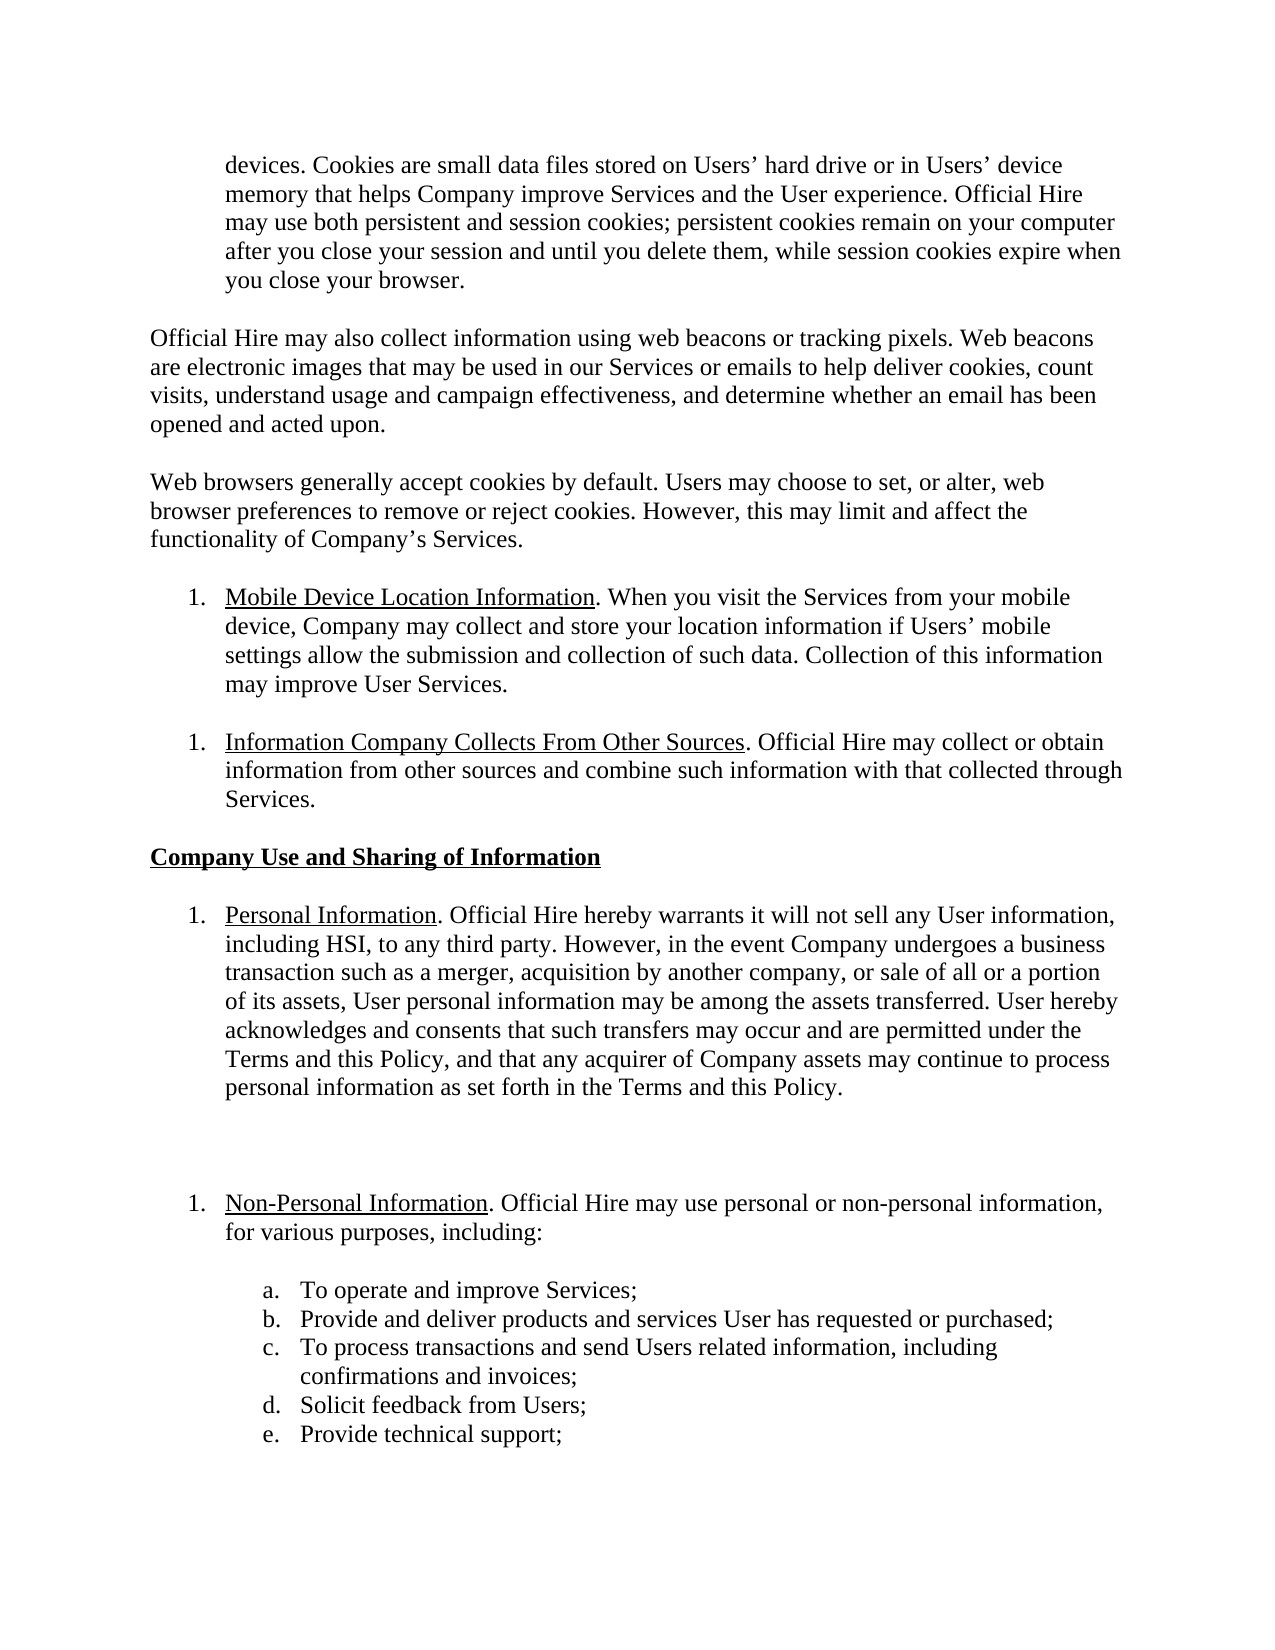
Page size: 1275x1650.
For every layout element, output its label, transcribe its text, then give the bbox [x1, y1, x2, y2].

list Mobile Device Location Information. When you visit the Services from your mobile device, Company may collect and store your location information if Users’ mobile settings allow the submission and collection of such data. Collection of this information may improve User Services. [187, 582, 1125, 697]
list To process transactions and send Users related information, including confirmations and invoices; [262, 1332, 1125, 1390]
list Solicit feedback from Users; [262, 1390, 1125, 1419]
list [187, 150, 1125, 294]
list Non-Personal Information. Official Hire may use personal or non-personal information, for various purposes, including: [187, 1188, 1125, 1246]
text Web browsers generally accept cookies by default. Users may choose to set, or alter, web browser preferences to remove or reject cookies. However, this may limit and affect the functionality of Company’s Services. [150, 467, 1125, 553]
list Provide technical support; [262, 1419, 1125, 1447]
text Company Use and Sharing of Information [150, 842, 1125, 871]
list To operate and improve Services; [262, 1275, 1125, 1304]
list Information Company Collects From Other Sources. Official Hire may collect or obtain information from other sources and combine such information with that collected through Services. [187, 727, 1125, 813]
list Provide and deliver products and services User has requested or purchased; [262, 1304, 1125, 1332]
list Personal Information. Official Hire hereby warrants it will not sell any User information, including HSI, to any third party. However, in the event Company undergoes a business transaction such as a merger, acquisition by another company, or sale of all or a portion of its assets, User personal information may be among the assets transferred. User hereby acknowledges and consents that such transfers may occur and are permitted under the Terms and this Policy, and that any acquirer of Company assets may continue to process personal information as set forth in the Terms and this Policy. [187, 900, 1125, 1101]
text Official Hire may also collect information using web beacons or tracking pixels. Web beacons are electronic images that may be used in our Services or emails to help deliver cookies, count visits, understand usage and campaign effectiveness, and determine whether an email has been opened and acted upon. [150, 323, 1125, 438]
